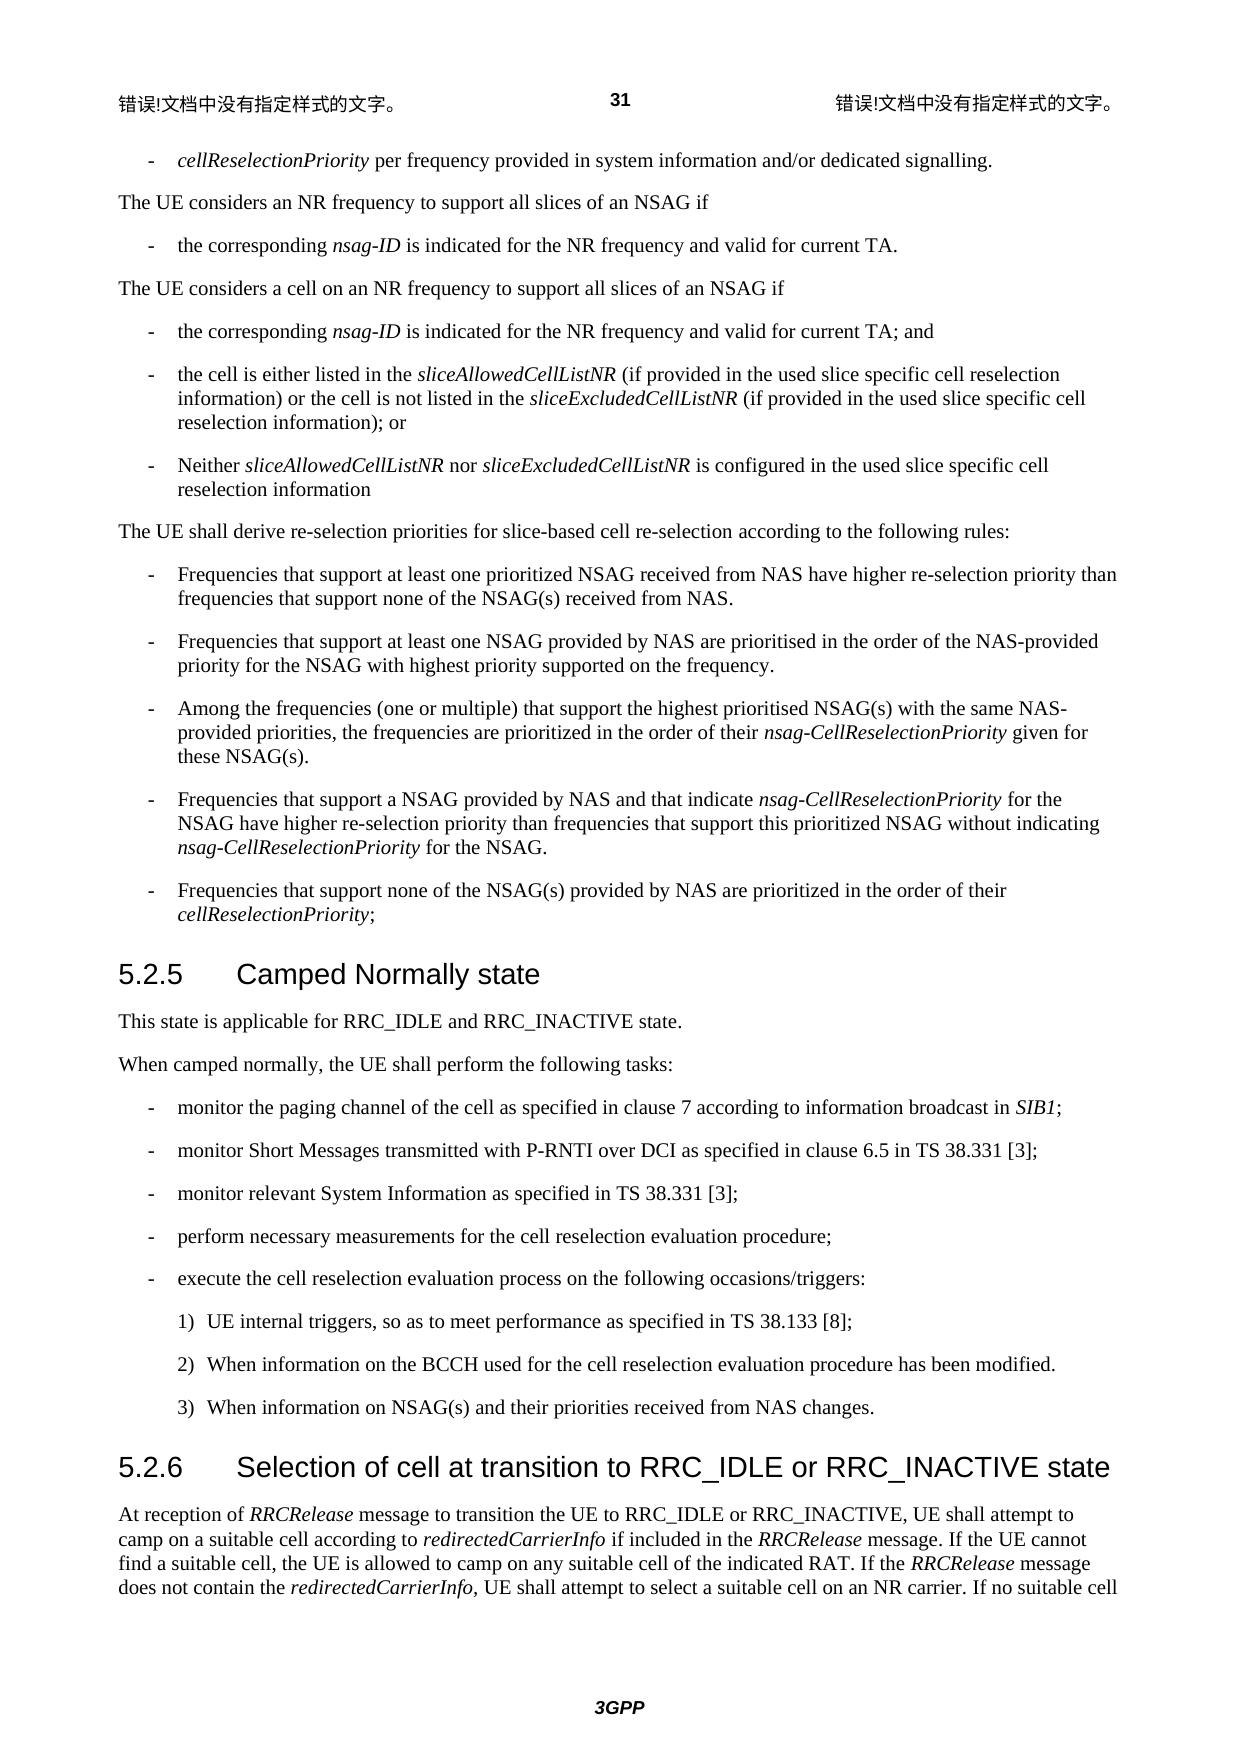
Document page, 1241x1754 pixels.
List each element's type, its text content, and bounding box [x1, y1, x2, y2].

text - monitor the paging channel of the cell as specified in clause 7 according to information broadcast in SIB1; [148, 1095, 1122, 1119]
text - Frequencies that support a NSAG provided by NAS and that indicate nsag-CellReselectionPriority for the NSAG have higher re-selection priority than frequencies that support this prioritized NSAG without indicating nsag-CellReselectionPriority for the NSAG. [148, 787, 1122, 859]
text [118, 1502, 1122, 1599]
text The UE shall derive re-selection priorities for slice-based cell re-selection according to the following rules: [118, 519, 1122, 543]
text 3) When information on NSAG(s) and their priorities received from NAS changes. [177, 1395, 1122, 1419]
subtitle 5.2.5 Camped Normally state [118, 957, 1122, 991]
text When camped normally, the UE shall perform the following tasks: [118, 1052, 1122, 1076]
text - Frequencies that support none of the NSAG(s) provided by NAS are prioritized in the order of their cellReselectionPriority; [148, 878, 1122, 926]
text - Frequencies that support at least one prioritized NSAG received from NAS have higher re-selection priority than frequencies that support none of the NSAG(s) received from NAS. [148, 562, 1122, 610]
text - perform necessary measurements for the cell reselection evaluation procedure; [148, 1223, 1122, 1248]
text - Frequencies that support at least one NSAG provided by NAS are prioritised in the order of the NAS-provided priority for the NSAG with highest priority supported on the frequency. [148, 629, 1122, 677]
text The UE considers a cell on an NR frequency to support all slices of an NSAG if [118, 276, 1122, 300]
text - the corresponding nsag-ID is indicated for the NR frequency and valid for current TA. [148, 233, 1122, 257]
text - Neither sliceAllowedCellListNR nor sliceExcludedCellListNR is configured in the used slice specific cell reselection information [148, 452, 1122, 501]
text - the corresponding nsag-ID is indicated for the NR frequency and valid for current TA; and [148, 319, 1122, 343]
text - the cell is either listed in the sliceAllowedCellListNR (if provided in the used slice specific cell reselection information) or the cell is not listed in the sliceExcludedCellListNR (if provided in the used slice specific cell reselection information); or [148, 362, 1122, 434]
text - monitor Short Messages transmitted with P-RNTI over DCI as specified in clause 6.5 in TS 38.331 [3]; [148, 1138, 1122, 1162]
text This state is applicable for RRC_IDLE and RRC_INACTIVE state. [118, 1009, 1122, 1033]
text - Among the frequencies (one or multiple) that support the highest prioritised NSAG(s) with the same NAS-provided priorities, the frequencies are prioritized in the order of their nsag-CellReselectionPriority given for these NSAG(s). [148, 696, 1122, 768]
text - execute the cell reselection evaluation process on the following occasions/triggers: [148, 1266, 1122, 1290]
text - cellReselectionPriority per frequency provided in system information and/or dedicated signalling. [148, 147, 1122, 172]
subtitle 5.2.6 Selection of cell at transition to RRC_IDLE or RRC_INACTIVE state [118, 1450, 1122, 1484]
text 2) When information on the BCCH used for the cell reselection evaluation procedure has been modified. [177, 1352, 1122, 1376]
text - monitor relevant System Information as specified in TS 38.331 [3]; [148, 1181, 1122, 1205]
text The UE considers an NR frequency to support all slices of an NSAG if [118, 190, 1122, 214]
text 1) UE internal triggers, so as to meet performance as specified in TS 38.133 [8]; [177, 1309, 1122, 1333]
